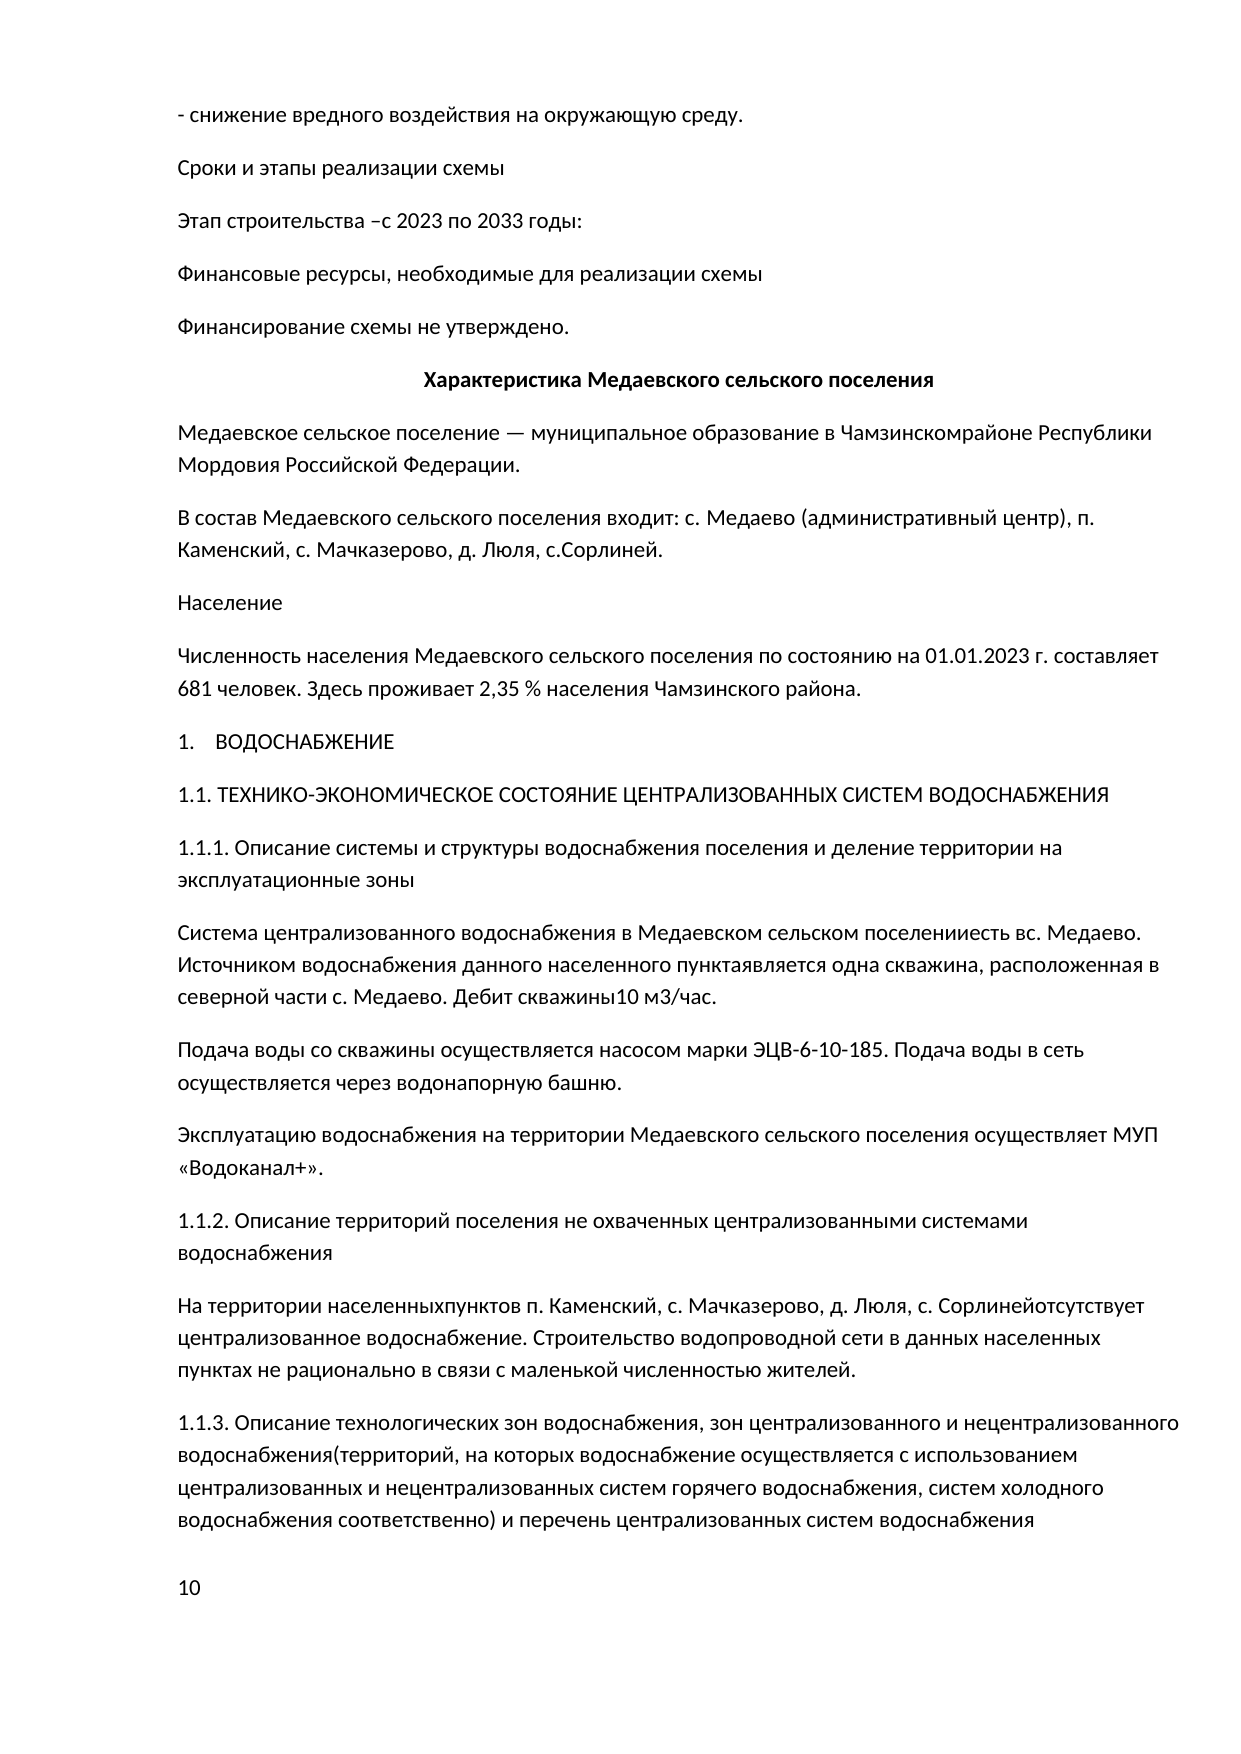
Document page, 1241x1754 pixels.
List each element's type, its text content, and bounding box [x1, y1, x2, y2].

text Характеристика Медаевского сельского поселения [177, 365, 1181, 393]
text Население [177, 588, 1181, 617]
text Медаевское сельское поселение — муниципальное образование в Чамзинскомрайоне Республики Мордовия Российской Федерации. [177, 418, 1181, 478]
text 1.1. ТЕХНИКО-ЭКОНОМИЧЕСКОЕ СОСТОЯНИЕ ЦЕНТРАЛИЗОВАННЫХ СИСТЕМ ВОДОСНАБЖЕНИЯ [177, 780, 1181, 808]
text - снижение вредного воздействия на окружающую среду. [177, 100, 1181, 128]
text Система централизованного водоснабжения в Медаевском сельском поселенииесть вс. Медаево. Источником водоснабжения данного населенного пунктаявляется одна скважина, расположенная в северной части с. Медаево. Дебит скважины10 м3/час. [177, 918, 1181, 1010]
text 1.1.1. Описание системы и структуры водоснабжения поселения и деление территории на эксплуатационные зоны [177, 833, 1181, 893]
text В состав Медаевского сельского поселения входит: с. Медаево (административный центр), п. Каменский, с. Мачказерово, д. Люля, с.Сорлиней. [177, 503, 1181, 563]
text На территории населенныхпунктов п. Каменский, с. Мачказерово, д. Люля, с. Сорлинейотсутствует централизованное водоснабжение. Строительство водопроводной сети в данных населенных пунктах не рационально в связи с маленькой численностью жителей. [177, 1291, 1181, 1383]
text 1.1.3. Описание технологических зон водоснабжения, зон централизованного и нецентрализованного водоснабжения(территорий, на которых водоснабжение осуществляется с использованием централизованных и нецентрализованных систем горячего водоснабжения, систем холодного водоснабжения соответственно) и перечень централизованных систем водоснабжения [177, 1408, 1181, 1533]
text Финансирование схемы не утверждено. [177, 312, 1181, 340]
text Этап строительства –с 2023 по 2033 годы: [177, 206, 1181, 234]
text Подача воды со скважины осуществляется насосом марки ЭЦВ-6-10-185. Подача воды в сеть осуществляется через водонапорную башню. [177, 1035, 1181, 1096]
text 1. ВОДОСНАБЖЕНИЕ [177, 727, 1181, 755]
text Сроки и этапы реализации схемы [177, 153, 1181, 181]
text 1.1.2. Описание территорий поселения не охваченных централизованными системами водоснабжения [177, 1206, 1181, 1266]
text Численность населения Медаевского сельского поселения по состоянию на 01.01.2023 г. составляет 681 человек. Здесь проживает 2,35 % населения Чамзинского района. [177, 642, 1181, 702]
text Эксплуатацию водоснабжения на территории Медаевского сельского поселения осуществляет МУП «Водоканал+». [177, 1121, 1181, 1181]
text Финансовые ресурсы, необходимые для реализации схемы [177, 259, 1181, 287]
